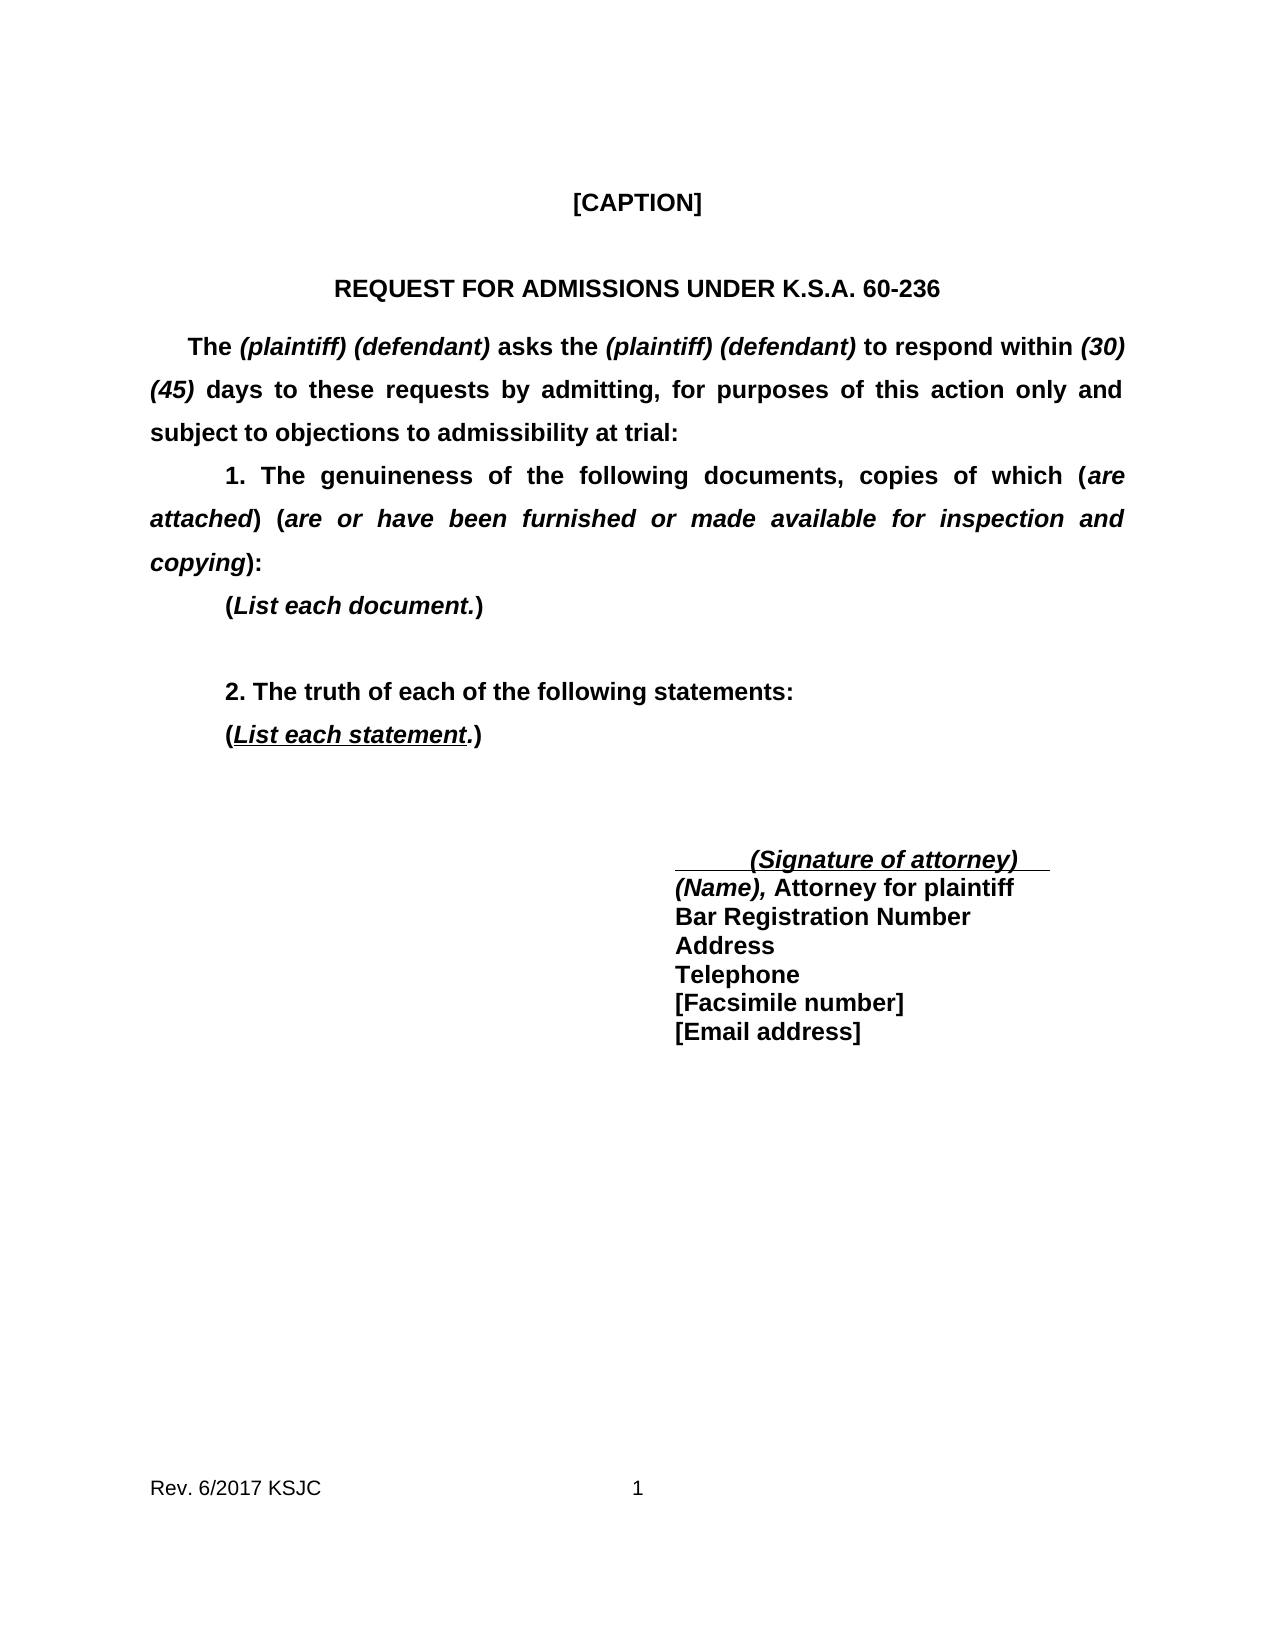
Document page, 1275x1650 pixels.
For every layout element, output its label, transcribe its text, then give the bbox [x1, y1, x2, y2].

text REQUEST FOR ADMISSIONS UNDER K.S.A. 60-236 [150, 274, 1125, 303]
text (List each statement.) [150, 720, 1125, 749]
text [Facsimile number] [150, 988, 1125, 1017]
text Bar Registration Number [150, 902, 1125, 931]
text (List each document.) [150, 591, 1125, 619]
text Telephone [150, 960, 1125, 988]
text 2. The truth of each of the following statements: [150, 677, 1125, 706]
text [Email address] [150, 1017, 1125, 1046]
text (Name), Attorney for plaintiff [150, 873, 1125, 902]
text The (plaintiff) (defendant) asks the (plaintiff) (defendant) to respond within (30) (45) days to these requests by admitting, for purposes of this action only and subject to objections to admissibility at trial: [150, 332, 1125, 447]
text (Signature of attorney) [150, 845, 1125, 873]
text [CAPTION] [150, 188, 1125, 217]
text Address [150, 931, 1125, 960]
text 1. The genuineness of the following documents, copies of which (are attached) (are or have been furnished or made available for inspection and copying): [150, 461, 1125, 576]
